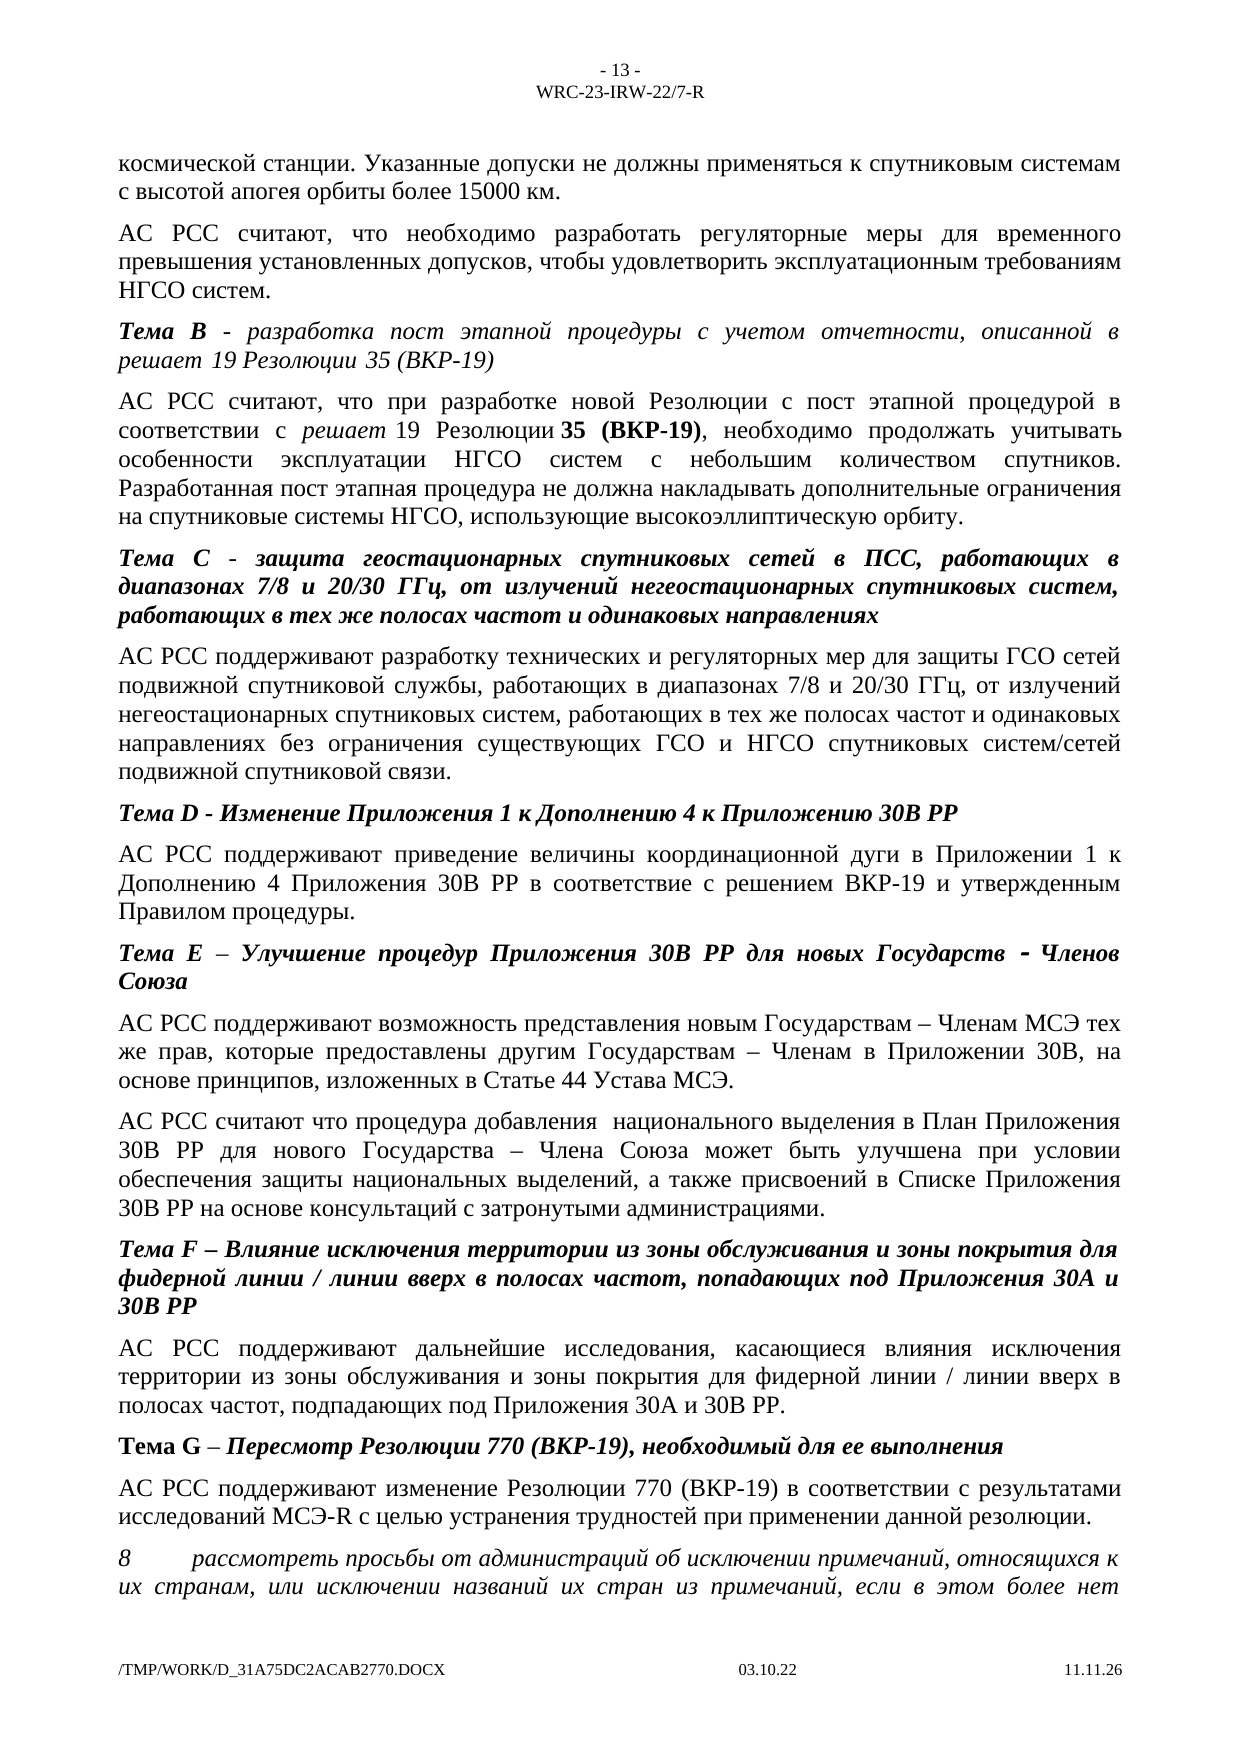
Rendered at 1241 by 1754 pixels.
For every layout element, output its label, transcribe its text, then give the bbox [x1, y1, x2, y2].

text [118, 1543, 1122, 1600]
text АС РСС поддерживают дальнейшие исследования, касающиеся влияния исключения территории из зоны обслуживания и зоны покрытия для фидерной линии / линии вверх в полосах частот, подпадающих под Приложения 30А и 30В РР. [118, 1333, 1122, 1419]
text АС РСС считают что процедура добавления национального выделения в План Приложения 30В РР для нового Государства – Члена Союза может быть улучшена при условии обеспечения защиты национальных выделений, а также присвоений в Списке Приложения 30В РР на основе консультаций с затронутыми администрациями. [118, 1106, 1122, 1221]
text АС РСС считают, что при разработке новой Резолюции с пост этапной процедурой в соответствии с решает 19 Резолюции 35 (ВКР-19), необходимо продолжать учитывать особенности эксплуатации НГСО систем с небольшим количеством спутников. Разработанная пост этапная процедура не должна накладывать дополнительные ограничения на спутниковые системы НГСО, использующие высокоэллиптическую орбиту. [118, 386, 1122, 530]
text АС РСС поддерживают возможность представления новым Государствам – Членам МСЭ тех же прав, которые предоставлены другим Государствам – Членам в Приложении 30B, на основе принципов, изложенных в Статье 44 Устава МСЭ. [118, 1008, 1122, 1094]
text Тема F – Влияние исключения территории из зоны обслуживания и зоны покрытия для фидерной линии / линии вверх в полосах частот, попадающих под Приложения 30А и 30В РР [118, 1234, 1122, 1320]
text АС РСС поддерживают разработку технических и регуляторных мер для защиты ГСО сетей подвижной спутниковой службы, работающих в диапазонах 7/8 и 20/30 ГГц, от излучений негеостационарных спутниковых систем, работающих в тех же полосах частот и одинаковых направлениях без ограничения существующих ГСО и НГСО спутниковых систем/сетей подвижной спутниковой связи. [118, 641, 1122, 785]
text Тема G – Пересмотр Резолюции 770 (ВКР-19), необходимый для ее выполнения [118, 1431, 1122, 1460]
text АС РСС считают, что необходимо разработать регуляторные меры для временного превышения установленных допусков, чтобы удовлетворить эксплуатационным требованиям НГСО систем. [118, 218, 1122, 304]
text Тема Е – Улучшение процедур Приложения 30В РР для новых Государств Членов Союза [118, 938, 1122, 995]
text Тема B - разработка пост этапной процедуры с учетом отчетности, описанной в решает 19 Резолюции 35 (ВКР-19) [118, 316, 1122, 374]
text Тема C - защита геостационарных спутниковых сетей в ПСС, работающих в диапазонах 7/8 и 20/30 ГГц, от излучений негеостационарных спутниковых систем, работающих в тех же полосах частот и одинаковых направлениях [118, 543, 1122, 629]
text Тема D - Изменение Приложения 1 к Дополнению 4 к Приложению 30В РР [118, 798, 1122, 826]
text АС РСС поддерживают приведение величины координационной дуги в Приложении 1 к Дополнению 4 Приложения 30В РР в соответствие с решением ВКР-19 и утвержденным Правилом процедуры. [118, 839, 1122, 925]
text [118, 148, 1122, 205]
text АС РСС поддерживают изменение Резолюции 770 (ВКР-19) в соответствии с результатами исследований МСЭ-R с целью устранения трудностей при применении данной резолюции. [118, 1473, 1122, 1530]
